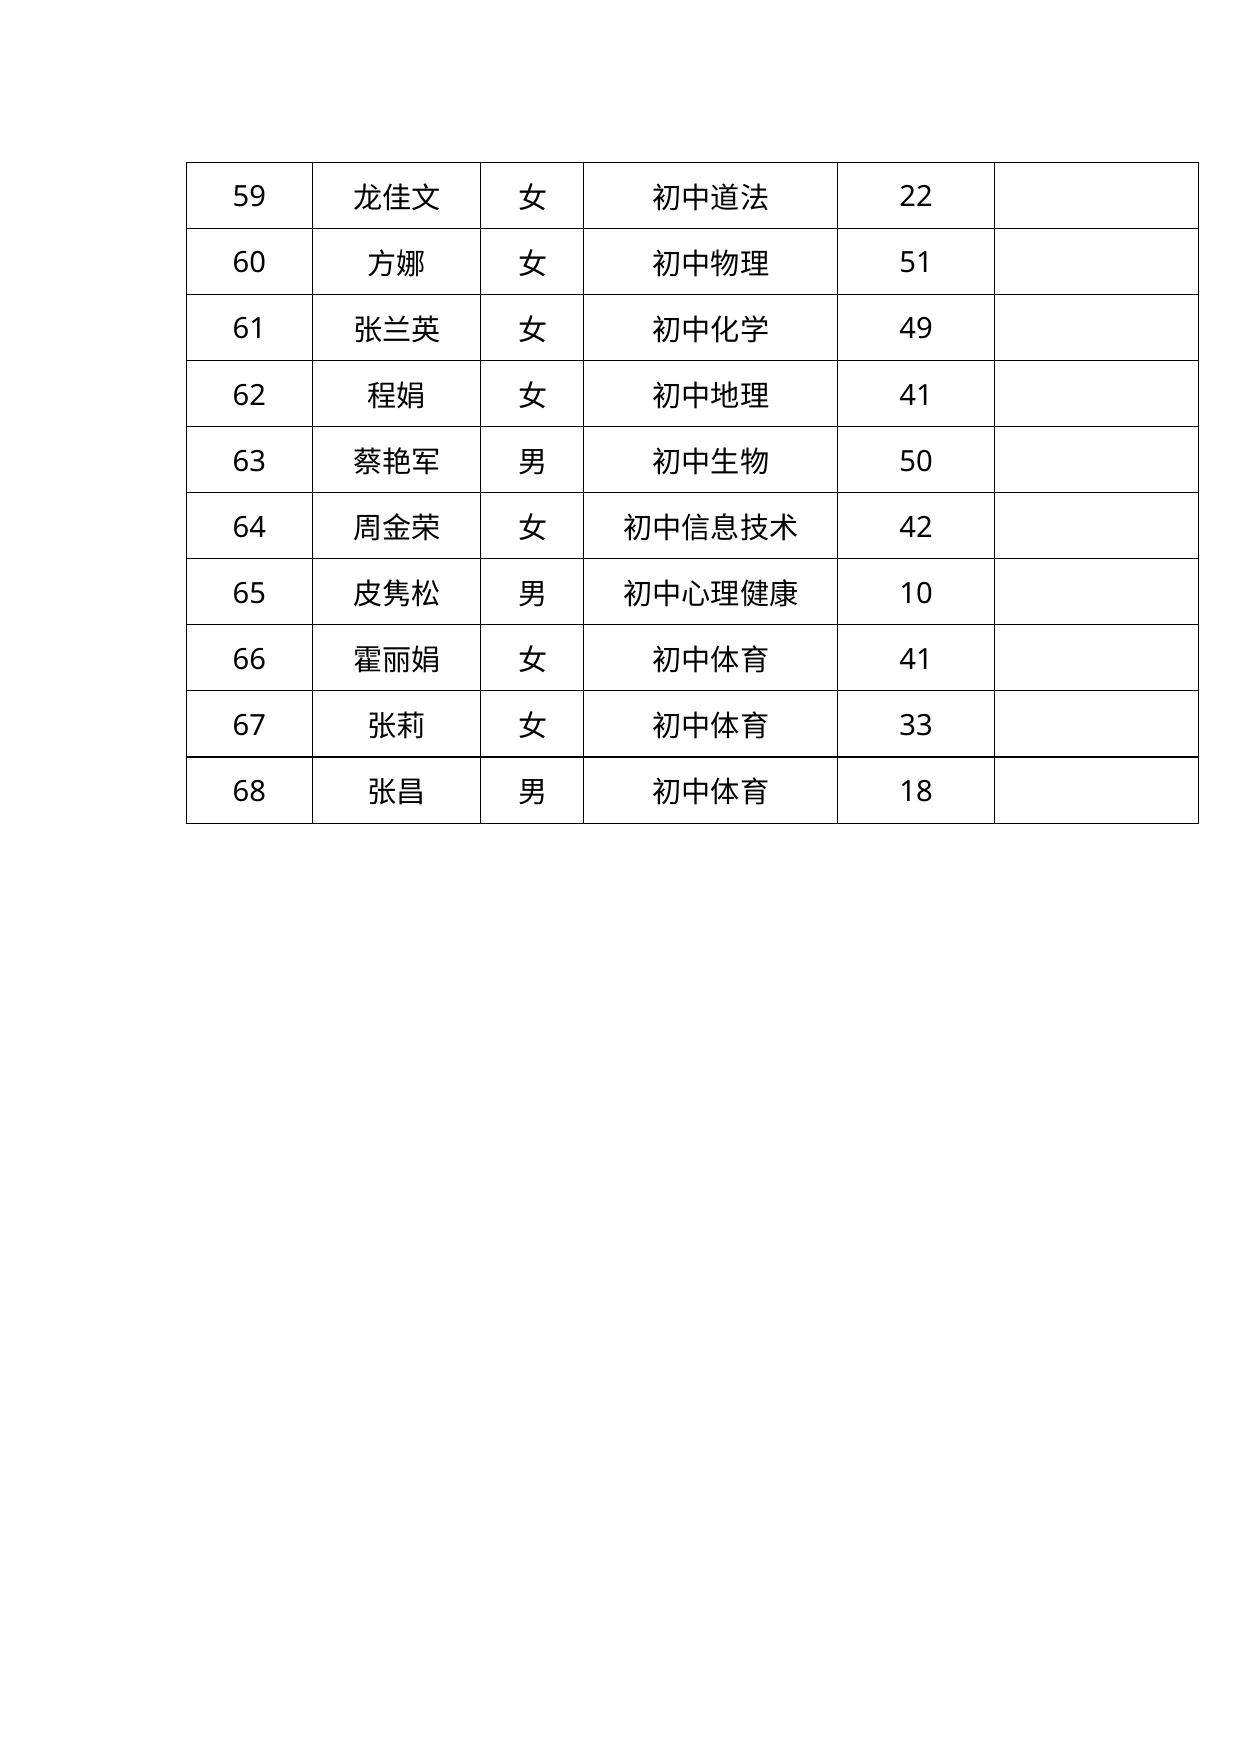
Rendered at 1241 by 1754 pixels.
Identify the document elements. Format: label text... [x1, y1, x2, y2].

table_cell 51 [838, 229, 994, 294]
table_cell 蔡艳军 [313, 427, 480, 492]
table_cell 42 [838, 493, 994, 558]
table_cell [995, 229, 1198, 294]
table_cell 女 [481, 493, 583, 558]
table_cell [995, 295, 1198, 360]
table_cell [995, 361, 1198, 426]
table_cell 18 [838, 758, 994, 822]
table_cell 初中信息技术 [584, 493, 837, 558]
table_cell 男 [481, 427, 583, 492]
table_cell 初中生物 [584, 427, 837, 492]
table_cell 63 [187, 427, 312, 492]
table_cell 张昌 [313, 758, 480, 822]
table_cell [995, 625, 1198, 690]
table_cell 41 [838, 361, 994, 426]
table_cell [995, 758, 1198, 822]
table_cell 22 [838, 163, 994, 228]
table_cell 61 [187, 295, 312, 360]
table_cell 41 [838, 625, 994, 690]
table_cell 初中体育 [584, 758, 837, 822]
table_cell 初中化学 [584, 295, 837, 360]
table_cell 33 [838, 691, 994, 756]
table_cell 女 [481, 295, 583, 360]
table_cell 62 [187, 361, 312, 426]
table_cell 10 [838, 559, 994, 624]
table_cell 张莉 [313, 691, 480, 756]
table_cell 方娜 [313, 229, 480, 294]
table_cell 49 [838, 295, 994, 360]
table_cell 龙佳文 [313, 163, 480, 228]
table_cell 64 [187, 493, 312, 558]
table_cell 初中地理 [584, 361, 837, 426]
table_cell [995, 559, 1198, 624]
table_cell 68 [187, 758, 312, 822]
table_cell 程娟 [313, 361, 480, 426]
table_cell 初中物理 [584, 229, 837, 294]
table_cell 67 [187, 691, 312, 756]
table_cell 女 [481, 229, 583, 294]
table_cell [995, 493, 1198, 558]
table_cell [995, 691, 1198, 756]
table_cell [995, 163, 1198, 228]
table_cell 男 [481, 559, 583, 624]
table_cell 女 [481, 163, 583, 228]
table_cell 男 [481, 758, 583, 822]
table_cell 初中体育 [584, 691, 837, 756]
table_cell 张兰英 [313, 295, 480, 360]
table_cell 女 [481, 361, 583, 426]
table_cell 初中心理健康 [584, 559, 837, 624]
table_cell [995, 427, 1198, 492]
table_cell 59 [187, 163, 312, 228]
table_cell 60 [187, 229, 312, 294]
table_cell 周金荣 [313, 493, 480, 558]
table_cell 初中体育 [584, 625, 837, 690]
table_cell 66 [187, 625, 312, 690]
table_cell 女 [481, 625, 583, 690]
table_cell 50 [838, 427, 994, 492]
table_cell 皮隽松 [313, 559, 480, 624]
table_cell 65 [187, 559, 312, 624]
table_cell 女 [481, 691, 583, 756]
table_cell 霍丽娟 [313, 625, 480, 690]
table_cell 初中道法 [584, 163, 837, 228]
